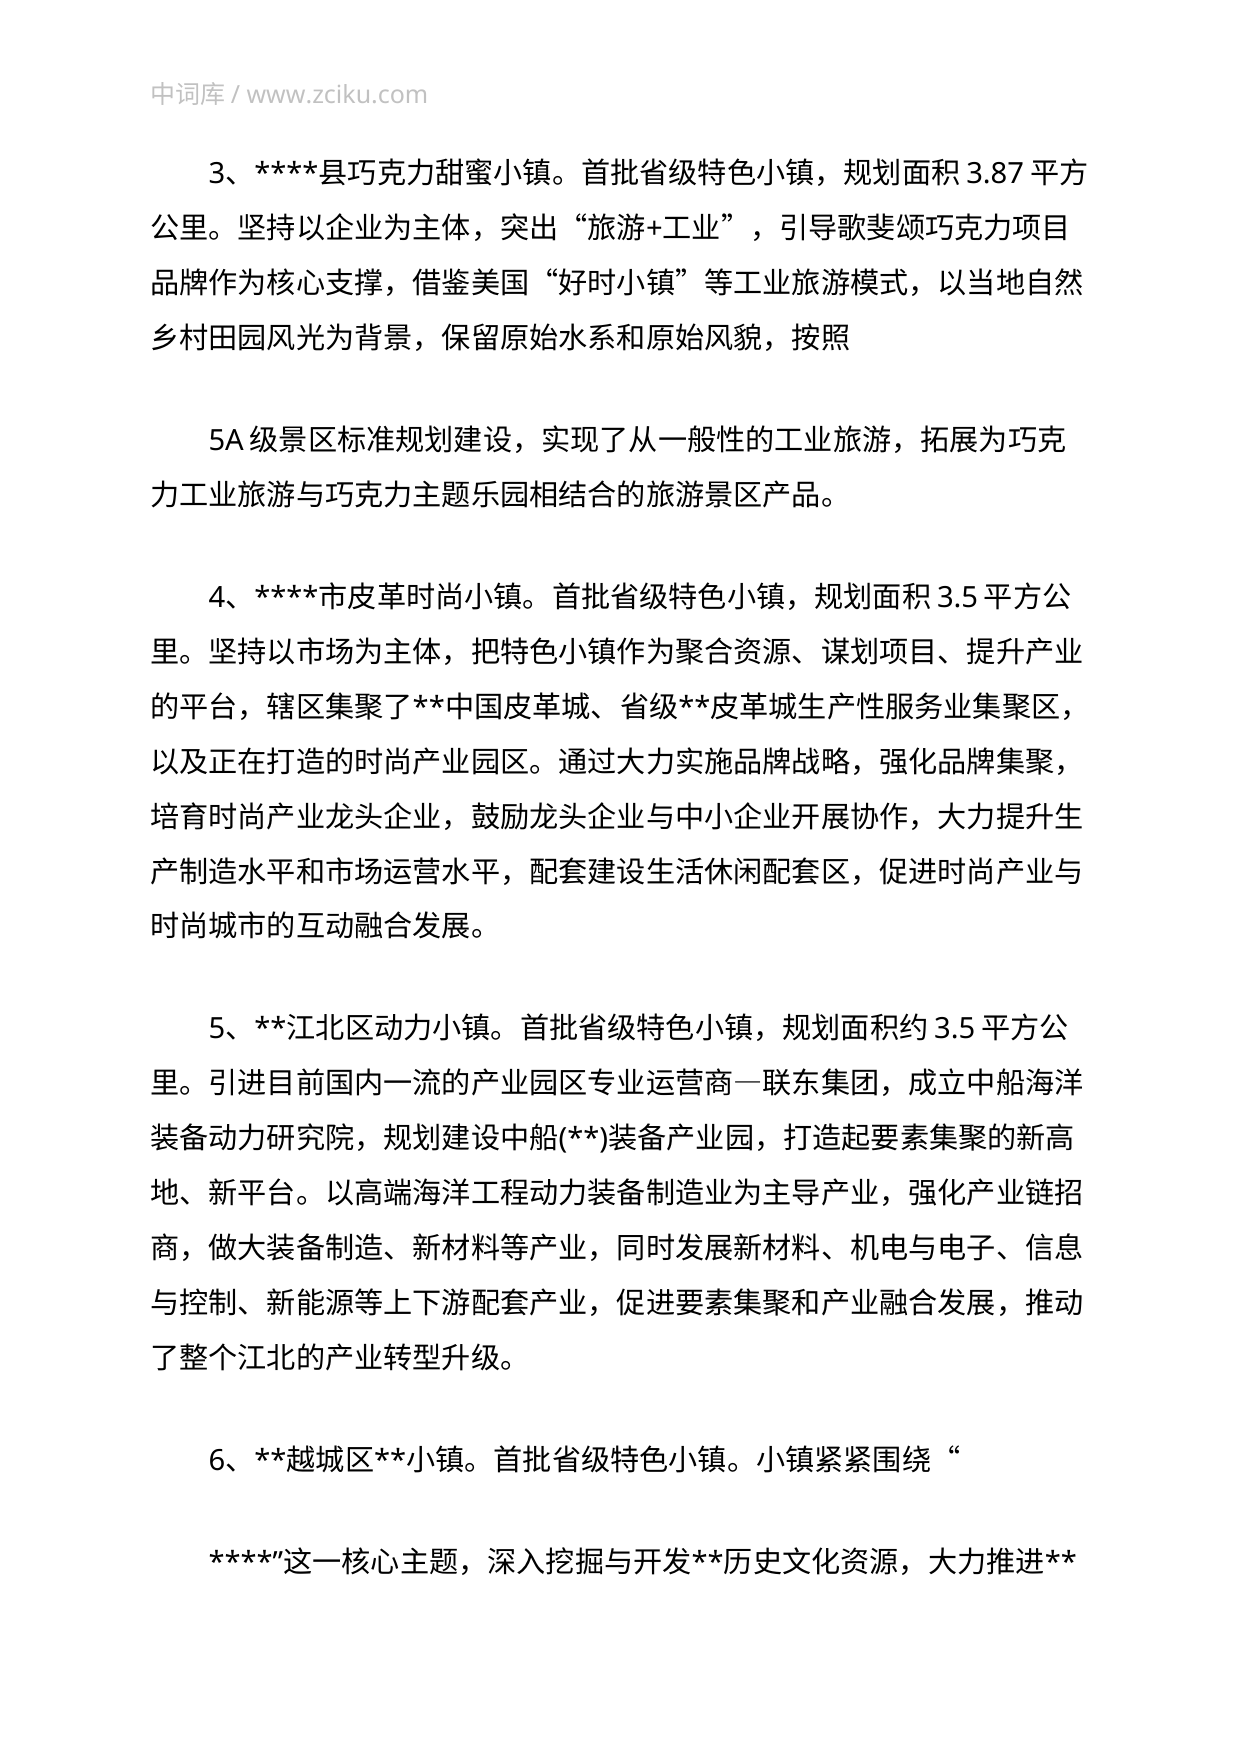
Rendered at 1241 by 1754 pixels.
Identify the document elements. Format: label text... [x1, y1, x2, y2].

text 5A级景区标准规划建设，实现了从一般性的工业旅游，拓展为巧克力工业旅游与巧克力主题乐园相结合的旅游景区产品。 [150, 417, 1090, 514]
text 4、****市皮革时尚小镇。首批省级特色小镇，规划面积3.5平方公里。坚持以市场为主体，把特色小镇作为聚合资源、谋划项目、提升产业的平台，辖区集聚了**中国皮革城、省级**皮革城生产性服务业集聚区，以及正在打造的时尚产业园区。通过大力实施品牌战略，强化品牌集聚，培育时尚产业龙头企业，鼓励龙头企业与中小企业开展协作，大力提升生产制造水平和市场运营水平，配套建设生活休闲配套区，促进时尚产业与时尚城市的互动融合发展。 [150, 573, 1090, 945]
text 5、**江北区动力小镇。首批省级特色小镇，规划面积约3.5平方公里。引进目前国内一流的产业园区专业运营商—联东集团，成立中船海洋装备动力研究院，规划建设中船(**)装备产业园，打造起要素集聚的新高地、新平台。以高端海洋工程动力装备制造业为主导产业，强化产业链招商，做大装备制造、新材料等产业，同时发展新材料、机电与电子、信息与控制、新能源等上下游配套产业，促进要素集聚和产业融合发展，推动了整个江北的产业转型升级。 [150, 1005, 1090, 1377]
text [150, 1538, 1090, 1581]
text 3、****县巧克力甜蜜小镇。首批省级特色小镇，规划面积3.87平方公里。坚持以企业为主体，突出“旅游+工业”，引导歌斐颂巧克力项目品牌作为核心支撑，借鉴美国“好时小镇”等工业旅游模式，以当地自然乡村田园风光为背景，保留原始水系和原始风貌，按照 [150, 150, 1090, 357]
text 6、**越城区**小镇。首批省级特色小镇。小镇紧紧围绕“ [150, 1436, 1090, 1478]
